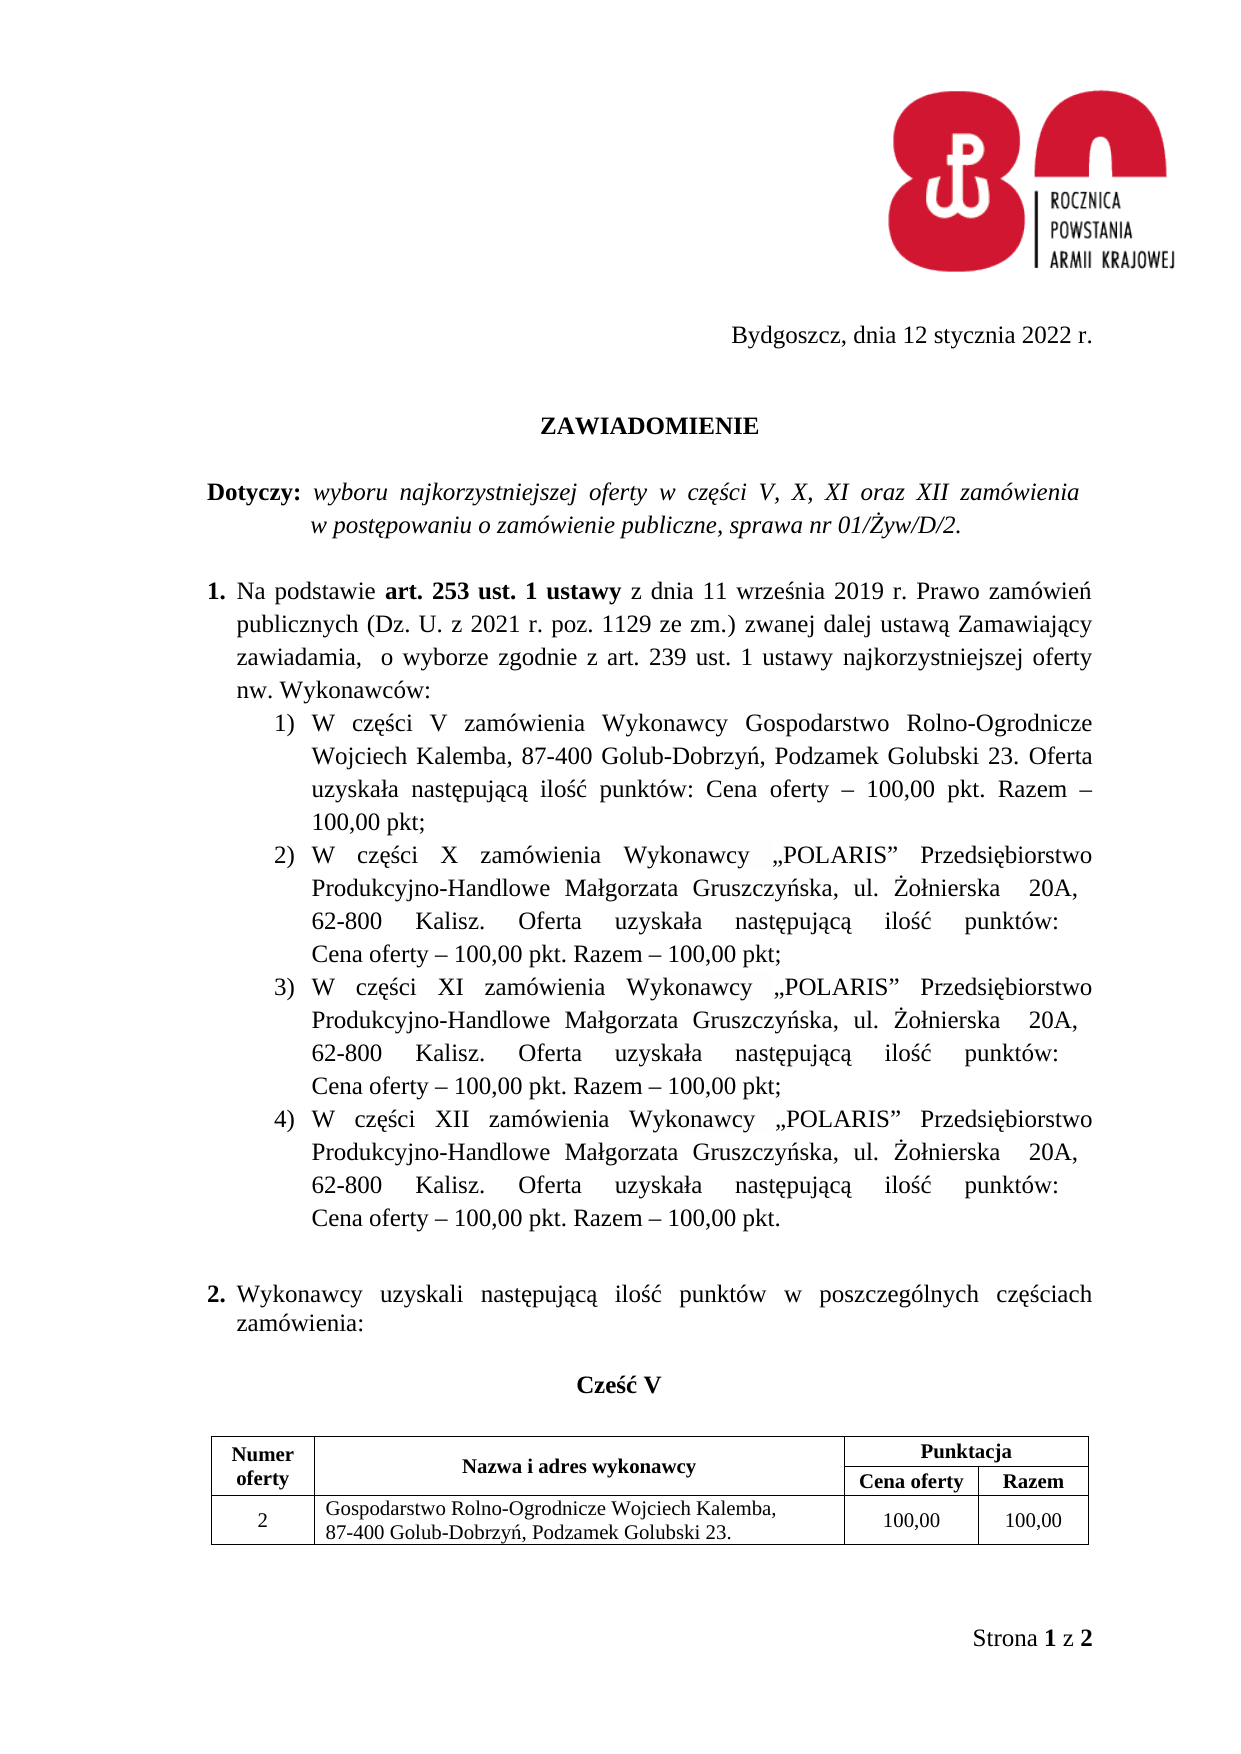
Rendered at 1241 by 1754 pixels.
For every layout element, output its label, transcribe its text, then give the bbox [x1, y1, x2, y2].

picture [869, 67, 1200, 286]
list W części X zamówienia Wykonawcy „POLARIS” Przedsiębiorstwo Produkcyjno-Handlowe Małgorzata Gruszczyńska, ul. Żołnierska 20A, 62-800 Kalisz. Oferta uzyskała następującą ilość punktów: Cena oferty – 100,00 pkt. Razem – 100,00 pkt; [274, 840, 1092, 968]
table_cell Gospodarstwo Rolno-Ogrodnicze Wojciech Kalemba, 87-400 Golub-Dobrzyń, Podzamek Golubski 23. [315, 1496, 844, 1544]
text Cześć V [576, 1370, 1092, 1399]
text Bydgoszcz, dnia 12 stycznia 2022 r. [207, 320, 1092, 349]
table_header Nazwa i adres wykonawcy [315, 1437, 844, 1495]
text Dotyczy: wyboru najkorzystniejszej oferty w części V, X, XI oraz XII zamówienia w postępowaniu o zamówienie publiczne, sprawa nr 01/Żyw/D/2. [207, 477, 1092, 538]
list W części XI zamówienia Wykonawcy „POLARIS” Przedsiębiorstwo Produkcyjno-Handlowe Małgorzata Gruszczyńska, ul. Żołnierska 20A, 62-800 Kalisz. Oferta uzyskała następującą ilość punktów: Cena oferty – 100,00 pkt. Razem – 100,00 pkt; [274, 972, 1092, 1100]
table_header Numer oferty [212, 1437, 314, 1495]
list Wykonawcy uzyskali następującą ilość punktów w poszczególnych częściach zamówienia: [207, 1279, 1092, 1337]
list Na podstawie art. 253 ust. 1 ustawy z dnia 11 września 2019 r. Prawo zamówień publicznych (Dz. U. z 2021 r. poz. 1129 ze zm.) zwanej dalej ustawą Zamawiający zawiadamia, o wyborze zgodnie z art. 239 ust. 1 ustawy najkorzystniejszej oferty nw. Wykonawców: [207, 576, 1092, 704]
list W części V zamówienia Wykonawcy Gospodarstwo Rolno-Ogrodnicze Wojciech Kalemba, 87-400 Golub-Dobrzyń, Podzamek Golubski 23. Oferta uzyskała następującą ilość punktów: Cena oferty – 100,00 pkt. Razem – 100,00 pkt; [274, 708, 1092, 836]
table_cell Razem [979, 1467, 1088, 1495]
table_cell 100,00 [979, 1496, 1088, 1544]
list W części XII zamówienia Wykonawcy „POLARIS” Przedsiębiorstwo Produkcyjno-Handlowe Małgorzata Gruszczyńska, ul. Żołnierska 20A, 62-800 Kalisz. Oferta uzyskała następującą ilość punktów: Cena oferty – 100,00 pkt. Razem – 100,00 pkt. [274, 1104, 1092, 1232]
table_header Punktacja [845, 1437, 1088, 1466]
table_cell Cena oferty [845, 1467, 978, 1495]
table_cell 100,00 [845, 1496, 978, 1544]
table_cell 2 [212, 1496, 314, 1544]
text ZAWIADOMIENIE [207, 411, 1092, 439]
